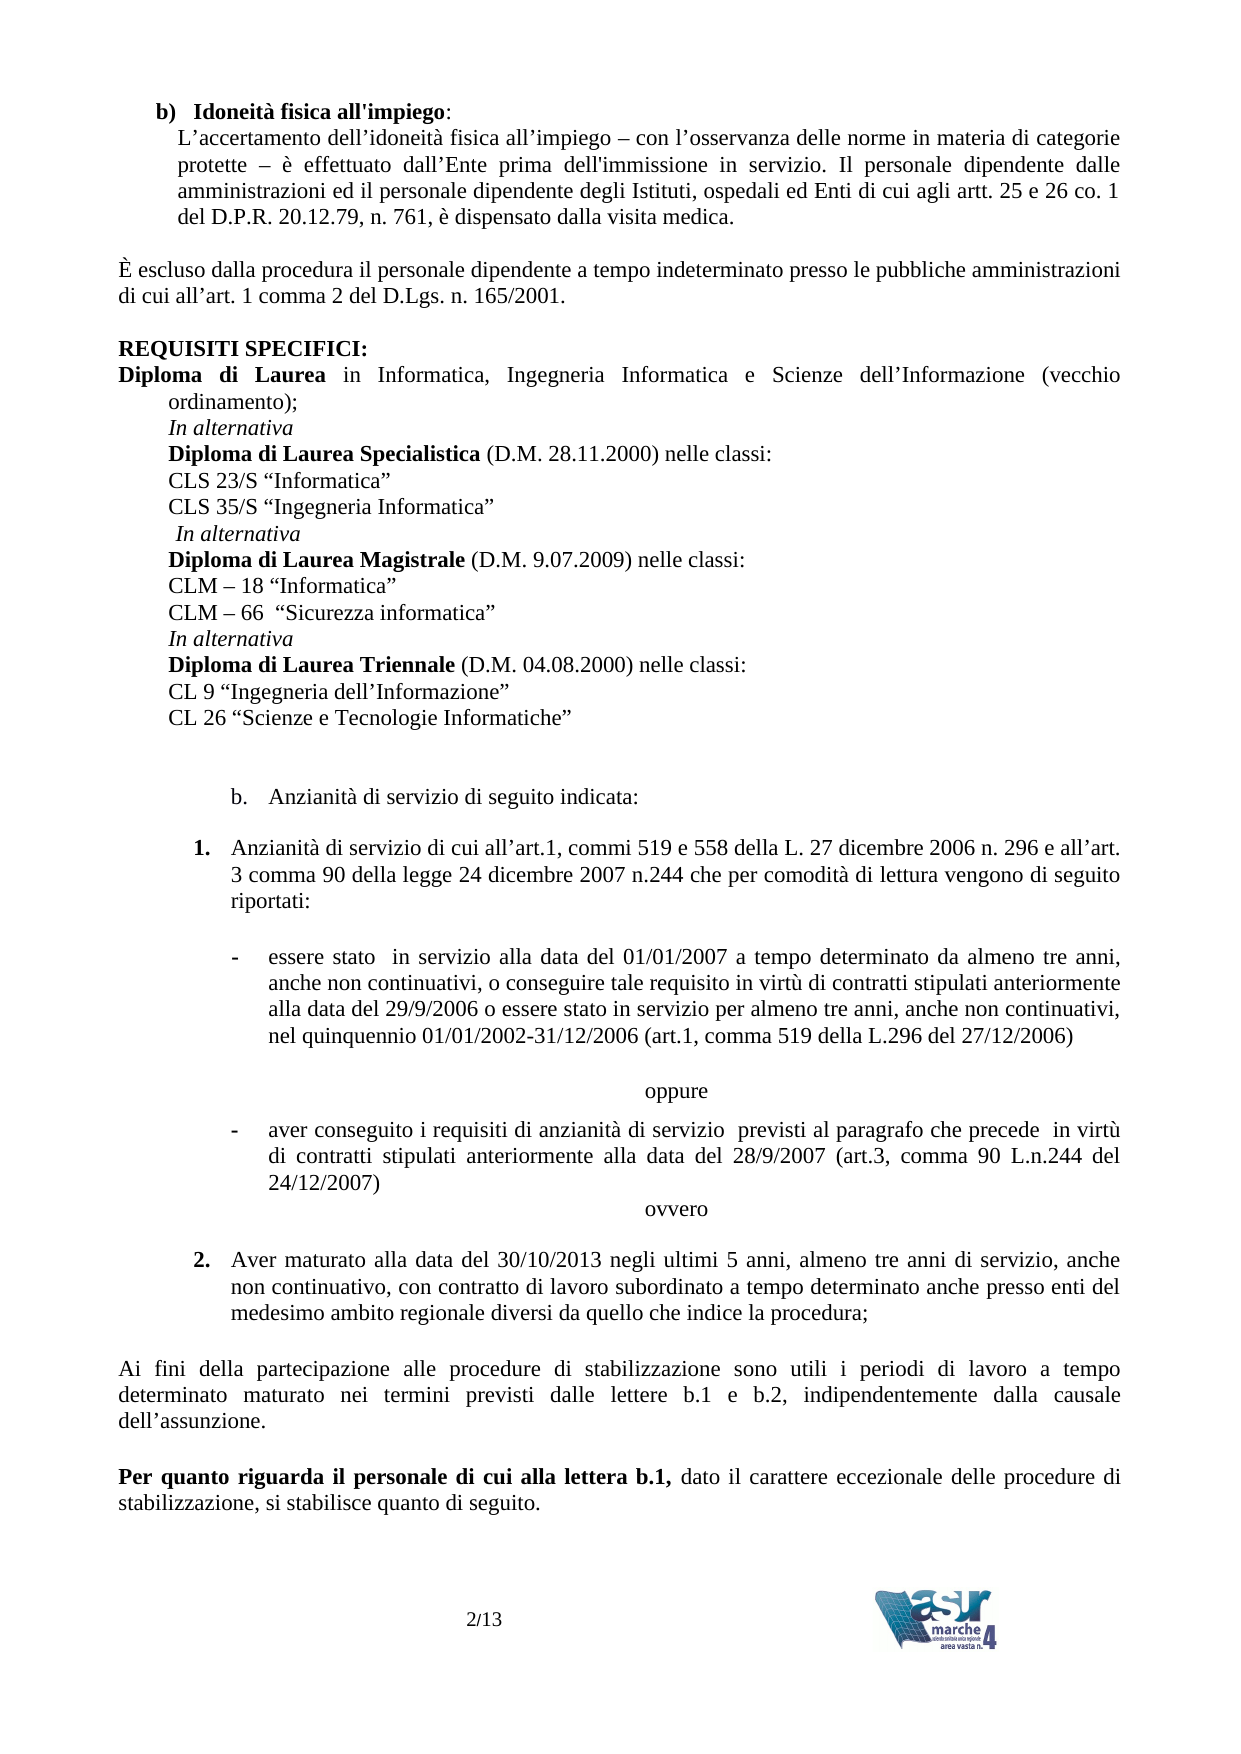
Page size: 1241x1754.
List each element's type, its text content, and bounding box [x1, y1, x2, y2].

text Diploma di Laurea Magistrale (D.M. 9.07.2009) nelle classi: [118, 546, 1122, 572]
list Anzianità di servizio di cui all’art.1, commi 519 e 558 della L. 27 dicembre 2006 n. 296 e all’art. 3 comma 90 della legge 24 dicembre 2007 n.244 che per comodità di lettura vengono di seguito riportati: [193, 834, 1122, 913]
text oppure [231, 1077, 1122, 1104]
text Ai fini della partecipazione alle procedure di stabilizzazione sono utili i periodi di lavoro a tempo determinato maturato nei termini previsti dalle lettere b.1 e b.2, indipendentemente dalla causale dell’assunzione. [118, 1355, 1122, 1434]
text In alternativa [118, 414, 1122, 441]
text CL 9 “Ingegneria dell’Informazione” [118, 678, 1122, 704]
list essere stato in servizio alla data del 01/01/2007 a tempo determinato da almeno tre anni, anche non continuativi, o conseguire tale requisito in virtù di contratti stipulati anteriormente alla data del 29/9/2006 o essere stato in servizio per almeno tre anni, anche non continuativi, nel quinquennio 01/01/2002-31/12/2006 (art.1, comma 519 della L.296 del 27/12/2006) [231, 943, 1122, 1048]
text Diploma di Laurea Specialistica (D.M. 28.11.2000) nelle classi: [118, 441, 1122, 467]
text In alternativa [118, 519, 1122, 546]
text REQUISITI SPECIFICI: [118, 335, 1122, 361]
text Per quanto riguarda il personale di cui alla lettera b.1, dato il carattere eccezionale delle procedure di stabilizzazione, si stabilisce quanto di seguito. [118, 1463, 1122, 1516]
text CLM – 18 “Informatica” [118, 572, 1122, 599]
picture [872, 1587, 1000, 1652]
text CL 26 “Scienze e Tecnologie Informatiche” [118, 704, 1122, 730]
list aver conseguito i requisiti di anzianità di servizio previsti al paragrafo che precede in virtù di contratti stipulati anteriormente alla data del 28/9/2007 (art.3, comma 90 L.n.244 del 24/12/2007) [231, 1116, 1122, 1195]
list Anzianità di servizio di seguito indicata: [231, 783, 1122, 809]
text In alternativa [118, 625, 1122, 651]
text Diploma di Laurea in Informatica, Ingegneria Informatica e Scienze dell’Informazione (vecchio ordinamento); [118, 361, 1122, 414]
list Aver maturato alla data del 30/10/2013 negli ultimi 5 anni, almeno tre anni di servizio, anche non continuativo, con contratto di lavoro subordinato a tempo determinato anche presso enti del medesimo ambito regionale diversi da quello che indice la procedura; [193, 1247, 1122, 1326]
text È escluso dalla procedura il personale dipendente a tempo indeterminato presso le pubbliche amministrazioni di cui all’art. 1 comma 2 del D.Lgs. n. 165/2001. [118, 256, 1122, 309]
text Diploma di Laurea Triennale (D.M. 04.08.2000) nelle classi: [118, 651, 1122, 678]
text L’accertamento dell’idoneità fisica all’impiego – con l’osservanza delle norme in materia di categorie protette – è effettuato dall’Ente prima dell'immissione in servizio. Il personale dipendente dalle amministrazioni ed il personale dipendente degli Istituti, ospedali ed Enti di cui agli artt. 25 e 26 co. 1 del D.P.R. 20.12.79, n. 761, è dispensato dalla visita medica. [177, 124, 1122, 230]
text ovvero [231, 1195, 1122, 1222]
text CLS 35/S “Ingegneria Informatica” [118, 493, 1122, 519]
text CLS 23/S “Informatica” [118, 467, 1122, 493]
list Idoneità fisica all'impiego: [156, 98, 1122, 124]
text CLM – 66 “Sicurezza informatica” [118, 599, 1122, 625]
